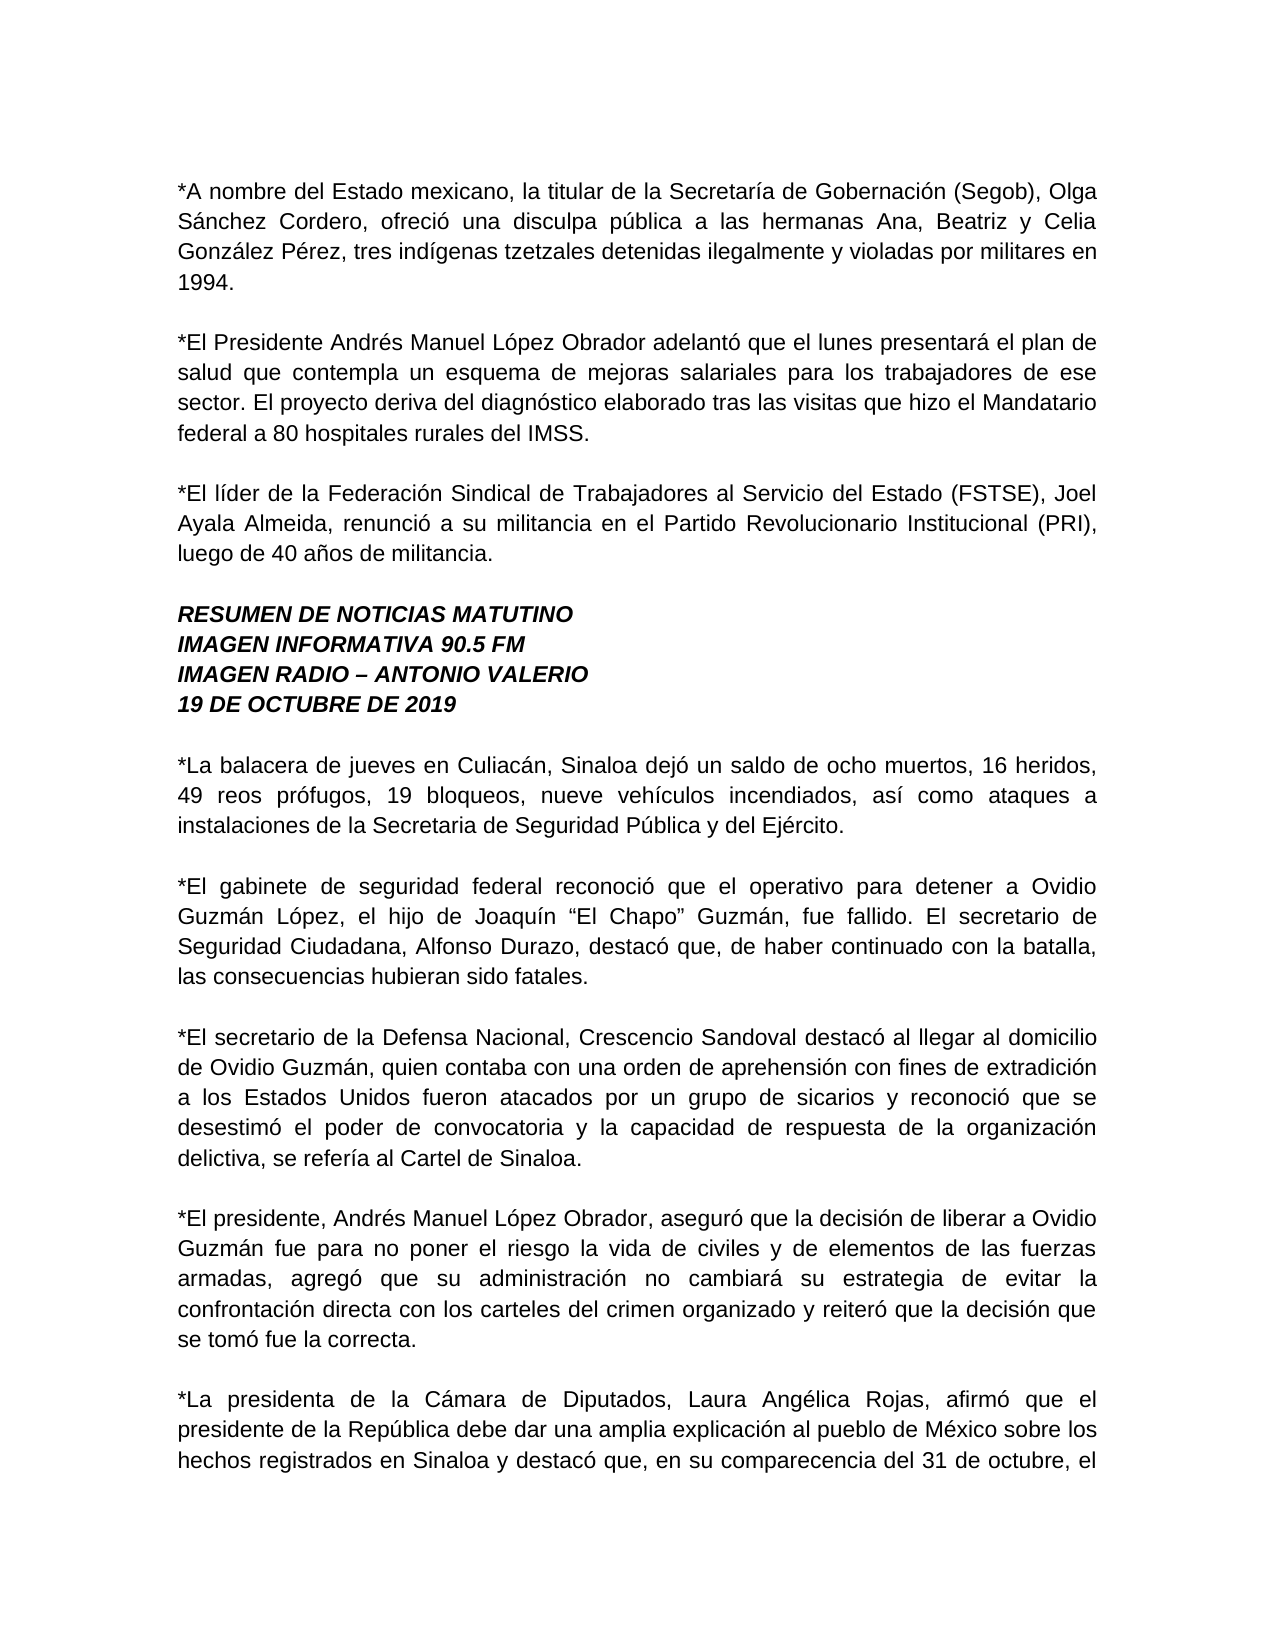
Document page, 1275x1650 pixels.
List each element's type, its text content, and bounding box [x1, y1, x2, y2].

text *El gabinete de seguridad federal reconoció que el operativo para detener a Ovidio Guzmán López, el hijo de Joaquín “El Chapo” Guzmán, fue fallido. El secretario de Seguridad Ciudadana, Alfonso Durazo, destacó que, de haber continuado con la batalla, las consecuencias hubieran sido fatales. [177, 873, 1098, 989]
text *A nombre del Estado mexicano, la titular de la Secretaría de Gobernación (Segob), Olga Sánchez Cordero, ofreció una disculpa pública a las hermanas Ana, Beatriz y Celia González Pérez, tres indígenas tzetzales detenidas ilegalmente y violadas por militares en 1994. [177, 178, 1098, 295]
text *La balacera de jueves en Culiacán, Sinaloa dejó un saldo de ocho muertos, 16 heridos, 49 reos prófugos, 19 bloqueos, nueve vehículos incendiados, así como ataques a instalaciones de la Secretaria de Seguridad Pública y del Ejército. [177, 752, 1098, 838]
text IMAGEN RADIO – ANTONIO VALERIO [177, 661, 1098, 687]
text 19 DE OCTUBRE DE 2019 [177, 691, 1098, 718]
text *El Presidente Andrés Manuel López Obrador adelantó que el lunes presentará el plan de salud que contempla un esquema de mejoras salariales para los trabajadores de ese sector. El proyecto deriva del diagnóstico elaborado tras las visitas que hizo el Mandatario federal a 80 hospitales rurales del IMSS. [177, 329, 1098, 446]
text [177, 1386, 1098, 1473]
text *El presidente, Andrés Manuel López Obrador, aseguró que la decisión de liberar a Ovidio Guzmán fue para no poner el riesgo la vida de civiles y de elementos de las fuerzas armadas, agregó que su administración no cambiará su estrategia de evitar la confrontación directa con los carteles del crimen organizado y reiteró que la decisión que se tomó fue la correcta. [177, 1205, 1098, 1352]
text *El secretario de la Defensa Nacional, Crescencio Sandoval destacó al llegar al domicilio de Ovidio Guzmán, quien contaba con una orden de aprehensión con fines de extradición a los Estados Unidos fueron atacados por un grupo de sicarios y reconoció que se desestimó el poder de convocatoria y la capacidad de respuesta de la organización delictiva, se refería al Cartel de Sinaloa. [177, 1024, 1098, 1171]
text IMAGEN INFORMATIVA 90.5 FM [177, 631, 1098, 657]
text RESUMEN DE NOTICIAS MATUTINO [177, 601, 1098, 627]
text *El líder de la Federación Sindical de Trabajadores al Servicio del Estado (FSTSE), Joel Ayala Almeida, renunció a su militancia en el Partido Revolucionario Institucional (PRI), luego de 40 años de militancia. [177, 480, 1098, 567]
